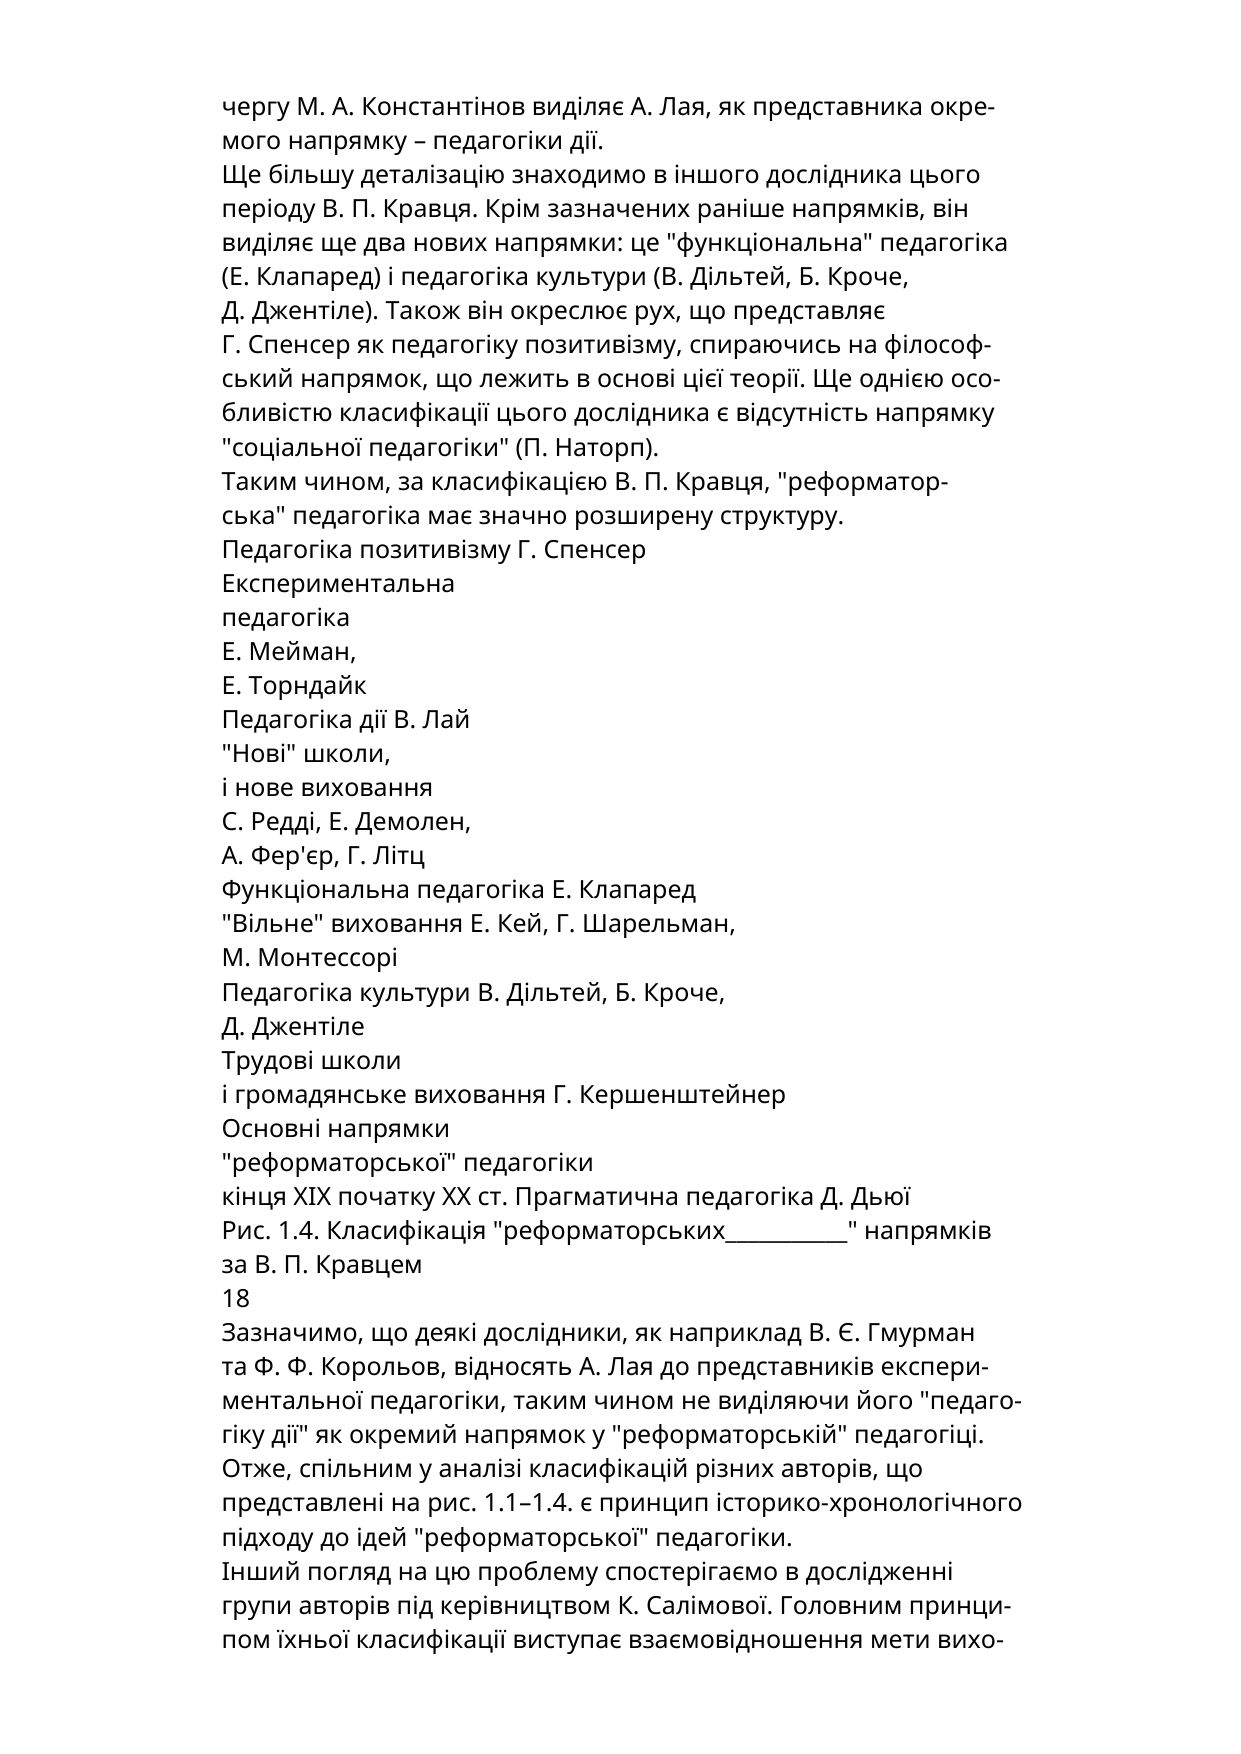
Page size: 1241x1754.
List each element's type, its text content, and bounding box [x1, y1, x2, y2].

text і громадянське виховання Г. Кершенштейнер [148, 1076, 1152, 1110]
text Педагогіка позитивізму Г. Спенсер [148, 531, 1152, 565]
text педагогіка [148, 599, 1152, 633]
text і нове виховання [148, 770, 1152, 804]
text М. Монтессорі [148, 940, 1152, 974]
text С. Редді, Е. Демолен, [148, 804, 1152, 838]
text Основні напрямки [148, 1110, 1152, 1144]
text Таким чином, за класифікацією В. П. Кравця, "реформатор- [148, 463, 1152, 497]
text Інший погляд на цю проблему спостерігаємо в дослідженні [148, 1553, 1152, 1587]
text мого напрямку – педагогіки дії. [148, 123, 1152, 157]
text Рис. 1.4. Класифікація "реформаторських___________" напрямків [148, 1213, 1152, 1247]
text "Нові" школи, [148, 736, 1152, 770]
text Трудові школи [148, 1042, 1152, 1076]
text чергу М. А. Константінов виділяє А. Лая, як представника окре- [148, 88, 1152, 123]
text Е. Мейман, [148, 633, 1152, 668]
text гіку дії" як окремий напрямок у "реформаторській" педагогіці. [148, 1417, 1152, 1451]
text групи авторів під керівництвом К. Салімової. Головним принци- [148, 1587, 1152, 1621]
text "реформаторської" педагогіки [148, 1144, 1152, 1178]
text А. Фер'єр, Г. Літц [148, 838, 1152, 872]
text виділяє ще два нових напрямки: це "функціональна" педагогіка [148, 225, 1152, 259]
text Г. Спенсер як педагогіку позитивізму, спираючись на філософ- [148, 327, 1152, 361]
text 18 [148, 1281, 1152, 1315]
text ська" педагогіка має значно розширену структуру. [148, 497, 1152, 531]
text ський напрямок, що лежить в основі цієї теорії. Ще однією осо- [148, 361, 1152, 395]
text за В. П. Кравцем [148, 1247, 1152, 1281]
text Функціональна педагогіка Е. Клапаред [148, 872, 1152, 906]
text Зазначимо, що деякі дослідники, як наприклад В. Є. Гмурман [148, 1315, 1152, 1349]
text "Вільне" виховання Е. Кей, Г. Шарельман, [148, 906, 1152, 940]
text Д. Джентіле [148, 1008, 1152, 1042]
text (Е. Клапаред) і педагогіка культури (В. Дільтей, Б. Кроче, [148, 259, 1152, 293]
text кінця XIX початку XX ст. Прагматична педагогіка Д. Дьюї [148, 1178, 1152, 1213]
text пом їхньої класифікації виступає взаємовідношення мети вихо- [148, 1621, 1152, 1655]
text Д. Джентіле). Також він окреслює рух, що представляє [148, 293, 1152, 327]
text Експериментальна [148, 565, 1152, 599]
text Отже, спільним у аналізі класифікацій різних авторів, що [148, 1451, 1152, 1485]
text представлені на рис. 1.1–1.4. є принцип історико-хронологічного [148, 1485, 1152, 1519]
text періоду В. П. Кравця. Крім зазначених раніше напрямків, він [148, 191, 1152, 225]
text ментальної педагогіки, таким чином не виділяючи його "педаго- [148, 1383, 1152, 1417]
text Педагогіка дії В. Лай [148, 702, 1152, 736]
text та Ф. Ф. Корольов, відносять А. Лая до представників експери- [148, 1349, 1152, 1383]
text бливістю класифікації цього дослідника є відсутність напрямку [148, 395, 1152, 429]
text Педагогіка культури В. Дільтей, Б. Кроче, [148, 974, 1152, 1008]
text Ще більшу деталізацію знаходимо в іншого дослідника цього [148, 157, 1152, 191]
text "соціальної педагогіки" (П. Наторп). [148, 429, 1152, 463]
text Е. Торндайк [148, 668, 1152, 702]
text підходу до ідей "реформаторської" педагогіки. [148, 1519, 1152, 1553]
